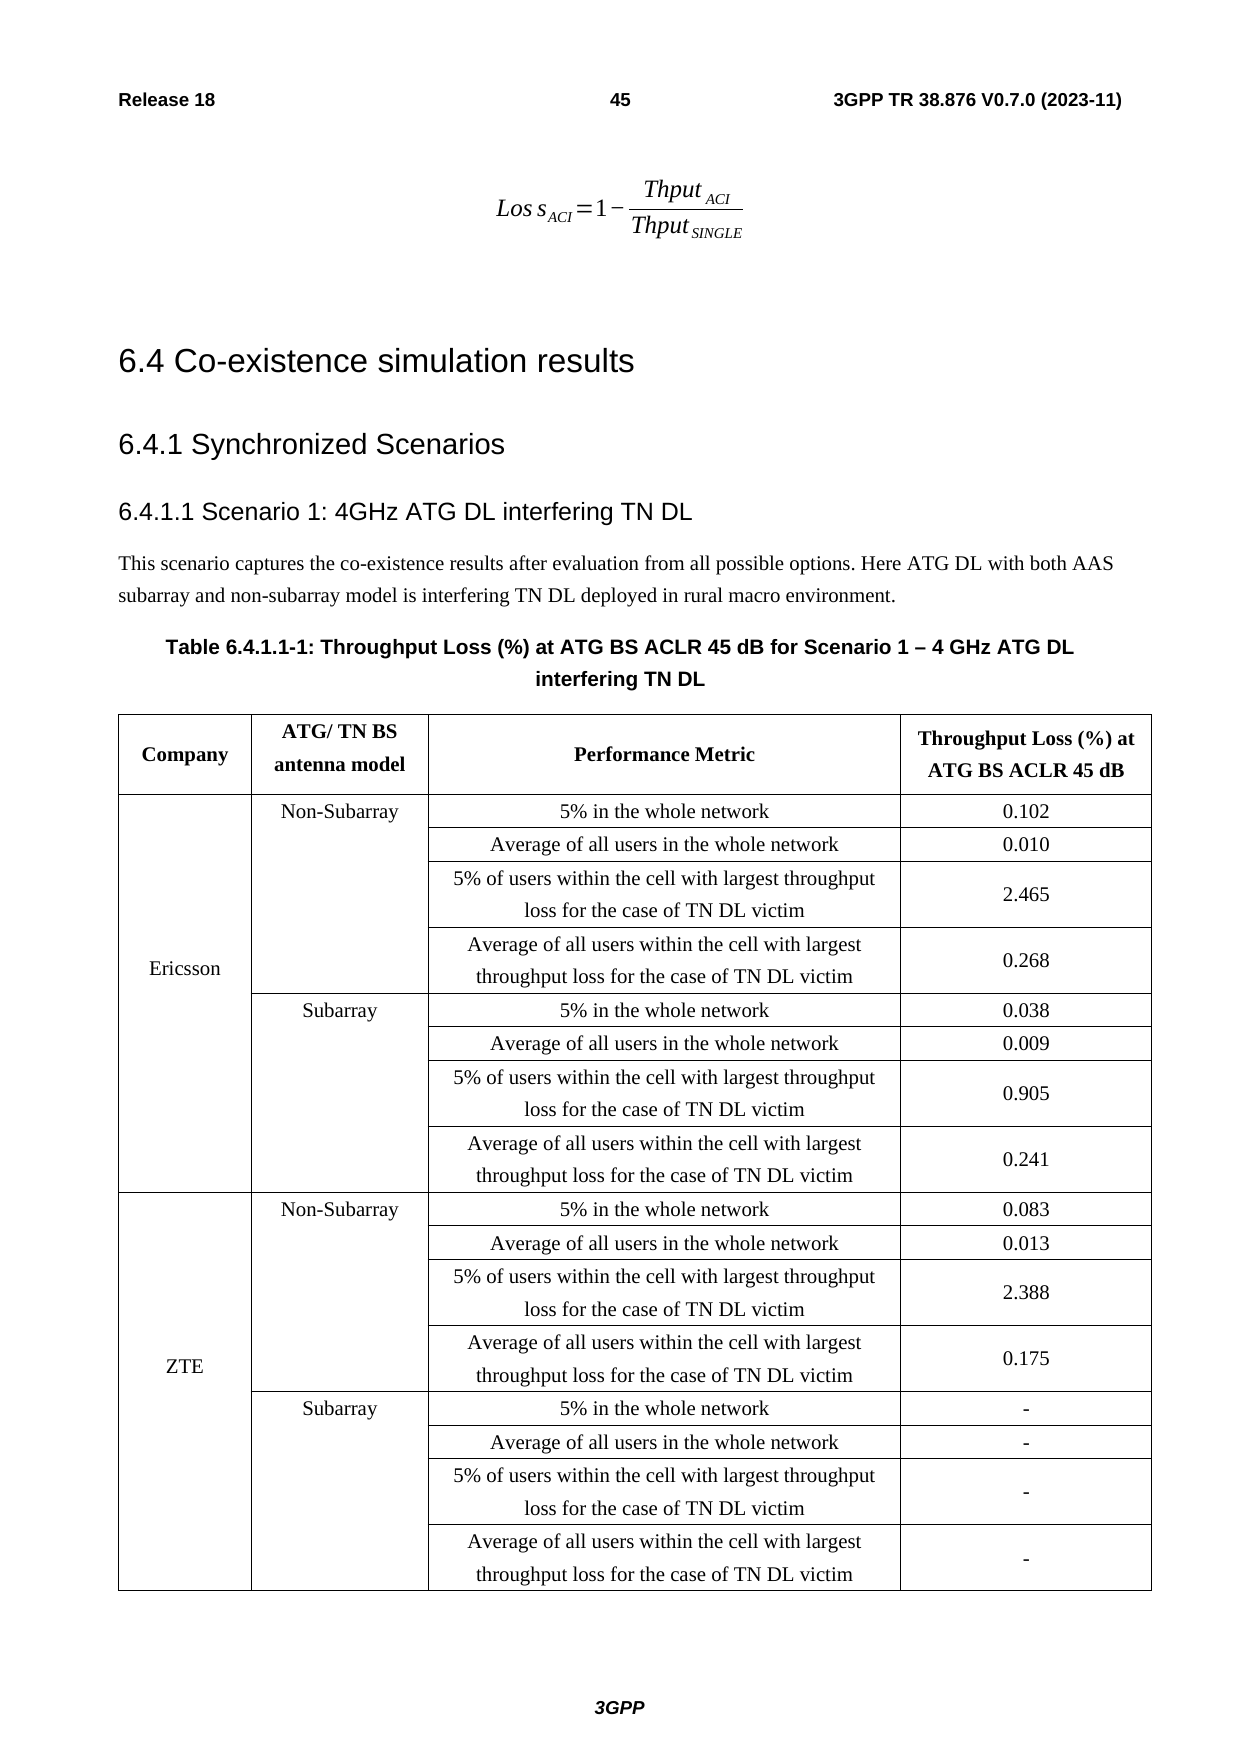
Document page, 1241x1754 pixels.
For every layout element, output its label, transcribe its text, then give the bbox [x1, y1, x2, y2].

table_cell 0.268 [901, 928, 1151, 993]
table_cell Subarray [252, 994, 428, 1192]
table_cell 5% of users within the cell with largest throughput loss for the case of TN DL victim [429, 1260, 900, 1325]
table_cell 0.175 [901, 1326, 1151, 1391]
table_cell Average of all users in the whole network [429, 1027, 900, 1060]
table_cell - [901, 1392, 1151, 1424]
table_cell 5% of users within the cell with largest throughput loss for the case of TN DL victim [429, 1061, 900, 1126]
table_cell Non-Subarray [252, 1193, 428, 1391]
table_cell Average of all users in the whole network [429, 1426, 900, 1458]
table_cell 2.465 [901, 862, 1151, 927]
table_cell 2.388 [901, 1260, 1151, 1325]
table_cell 5% in the whole network [429, 795, 900, 827]
table_cell 0.010 [901, 828, 1151, 861]
table_cell 0.083 [901, 1193, 1151, 1225]
table_cell 0.241 [901, 1127, 1151, 1192]
table_cell Average of all users in the whole network [429, 828, 900, 861]
text Table 6.4.1.1-1: Throughput Loss (%) at ATG BS ACLR 45 dB for Scenario 1 – 4 GHz ATG DL interfering TN DL [118, 630, 1122, 695]
table_cell 0.038 [901, 994, 1151, 1026]
table_cell ZTE [119, 1193, 251, 1590]
table_cell Average of all users in the whole network [429, 1226, 900, 1259]
subtitle 6.4.1 Synchronized Scenarios [118, 412, 1122, 477]
table_cell Average of all users within the cell with largest throughput loss for the case of TN DL victim [429, 928, 900, 993]
subtitle 6.4 Co-existence simulation results [118, 328, 1122, 393]
table_cell 0.009 [901, 1027, 1151, 1060]
table_cell 5% in the whole network [429, 1193, 900, 1225]
table_cell Ericsson [119, 795, 251, 1192]
table_cell - [901, 1525, 1151, 1590]
table_cell Subarray [252, 1392, 428, 1590]
table_cell 0.905 [901, 1061, 1151, 1126]
table_header Company [119, 715, 251, 793]
table_cell 0.013 [901, 1226, 1151, 1259]
table_cell 5% of users within the cell with largest throughput loss for the case of TN DL victim [429, 862, 900, 927]
table_header Throughput Loss (%) at ATG BS ACLR 45 dB [901, 715, 1151, 793]
table_cell - [901, 1459, 1151, 1524]
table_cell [429, 1459, 900, 1524]
subtitle 6.4.1.1 Scenario 1: 4GHz ATG DL interfering TN DL [118, 495, 1122, 528]
text This scenario captures the co-existence results after evaluation from all possible options. Here ATG DL with both AAS subarray and non-subarray model is interfering TN DL deployed in rural macro environment. [118, 547, 1122, 612]
table_cell - [901, 1426, 1151, 1458]
table_cell Non-Subarray [252, 795, 428, 993]
table_header Performance Metric [429, 715, 900, 793]
table_cell 5% in the whole network [429, 1392, 900, 1424]
table_cell Average of all users within the cell with largest throughput loss for the case of TN DL victim [429, 1326, 900, 1391]
table_cell Average of all users within the cell with largest throughput loss for the case of TN DL victim [429, 1525, 900, 1590]
table_header ATG/ TN BS antenna model [252, 715, 428, 793]
table_cell 5% in the whole network [429, 994, 900, 1026]
table_cell Average of all users within the cell with largest throughput loss for the case of TN DL victim [429, 1127, 900, 1192]
table_cell 0.102 [901, 795, 1151, 827]
